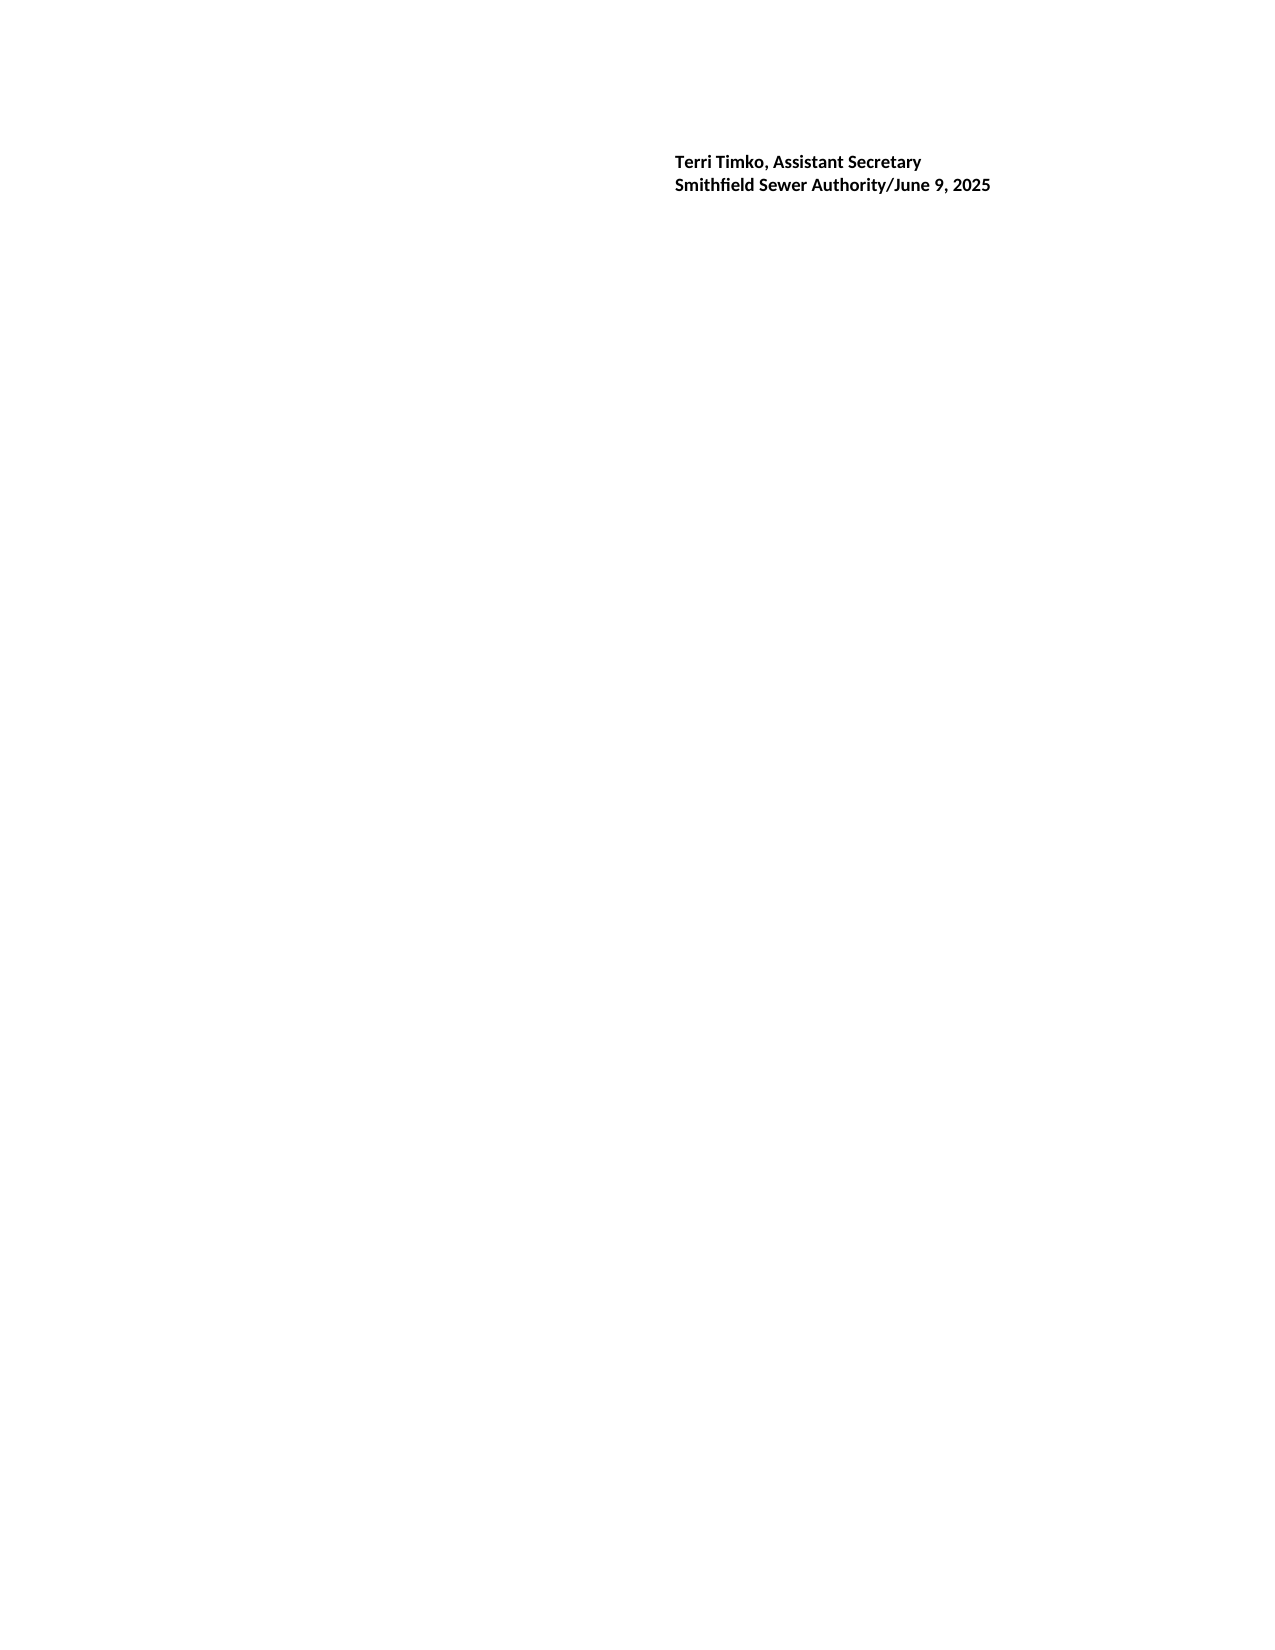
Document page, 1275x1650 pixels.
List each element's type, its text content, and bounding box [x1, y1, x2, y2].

text Terri Timko, Assistant Secretary [600, 150, 1125, 173]
text Smithfield Sewer Authority/June 9, 2025 [600, 173, 1125, 196]
